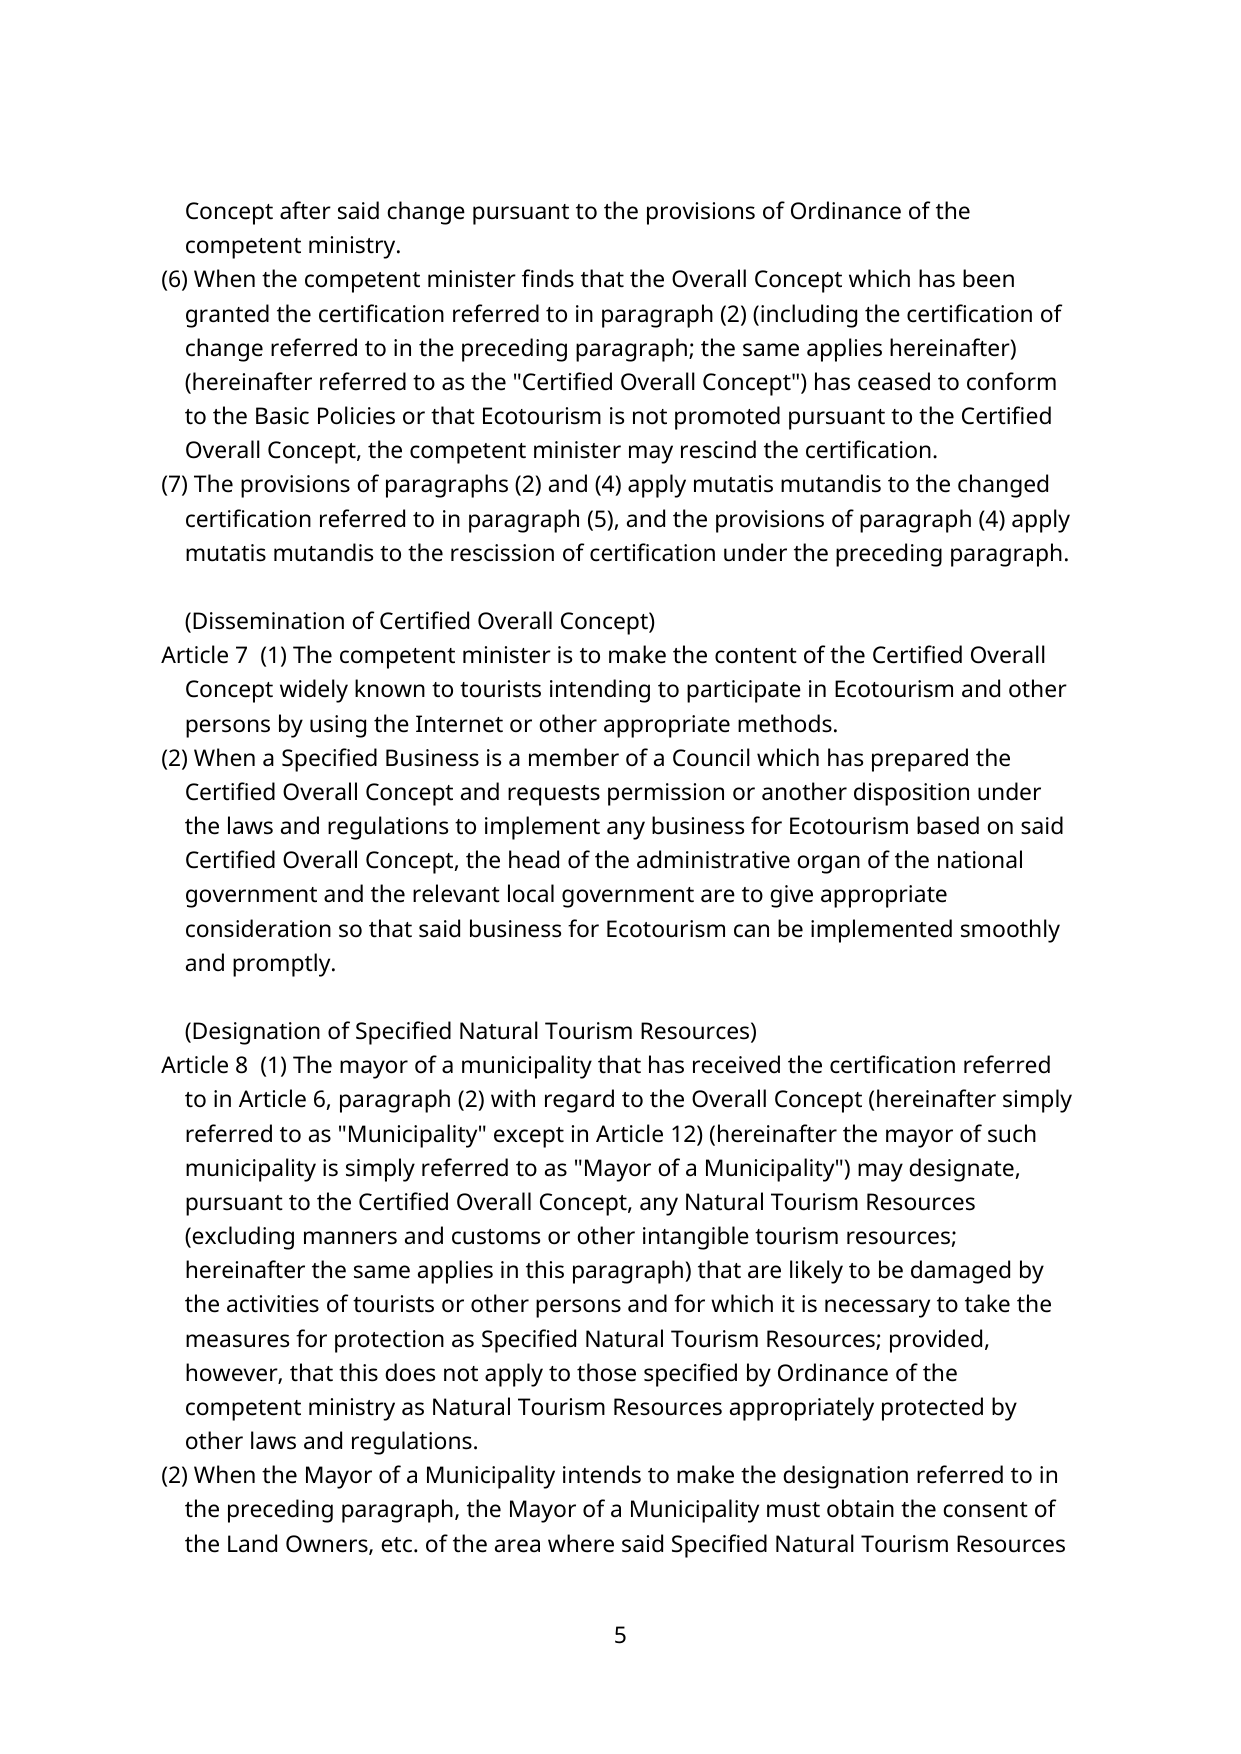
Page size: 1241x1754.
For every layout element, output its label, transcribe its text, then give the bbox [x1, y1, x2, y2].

text (Dissemination of Certified Overall Concept) [184, 604, 1079, 638]
text (7) The provisions of paragraphs (2) and (4) apply mutatis mutandis to the changed certification referred to in paragraph (5), and the provisions of paragraph (4) apply mutatis mutandis to the rescission of certification under the preceding paragraph. [161, 467, 1079, 569]
text (Designation of Specified Natural Tourism Resources) [184, 1014, 1079, 1048]
text Article 7 (1) The competent minister is to make the content of the Certified Overall Concept widely known to tourists intending to participate in Ecotourism and other persons by using the Internet or other appropriate methods. [161, 638, 1079, 740]
text (2) When a Specified Business is a member of a Council which has prepared the Certified Overall Concept and requests permission or another disposition under the laws and regulations to implement any business for Ecotourism based on said Certified Overall Concept, the head of the administrative organ of the national government and the relevant local government are to give appropriate consideration so that said business for Ecotourism can be implemented smoothly and promptly. [161, 740, 1079, 979]
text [161, 194, 1079, 262]
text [161, 1458, 1079, 1560]
text (6) When the competent minister finds that the Overall Concept which has been granted the certification referred to in paragraph (2) (including the certification of change referred to in the preceding paragraph; the same applies hereinafter) (hereinafter referred to as the "Certified Overall Concept") has ceased to conform to the Basic Policies or that Ecotourism is not promoted pursuant to the Certified Overall Concept, the competent minister may rescind the certification. [161, 262, 1079, 467]
text Article 8 (1) The mayor of a municipality that has received the certification referred to in Article 6, paragraph (2) with regard to the Overall Concept (hereinafter simply referred to as "Municipality" except in Article 12) (hereinafter the mayor of such municipality is simply referred to as "Mayor of a Municipality") may designate, pursuant to the Certified Overall Concept, any Natural Tourism Resources (excluding manners and customs or other intangible tourism resources; hereinafter the same applies in this paragraph) that are likely to be damaged by the activities of tourists or other persons and for which it is necessary to take the measures for protection as Specified Natural Tourism Resources; provided, however, that this does not apply to those specified by Ordinance of the competent ministry as Natural Tourism Resources appropriately protected by other laws and regulations. [161, 1048, 1079, 1458]
